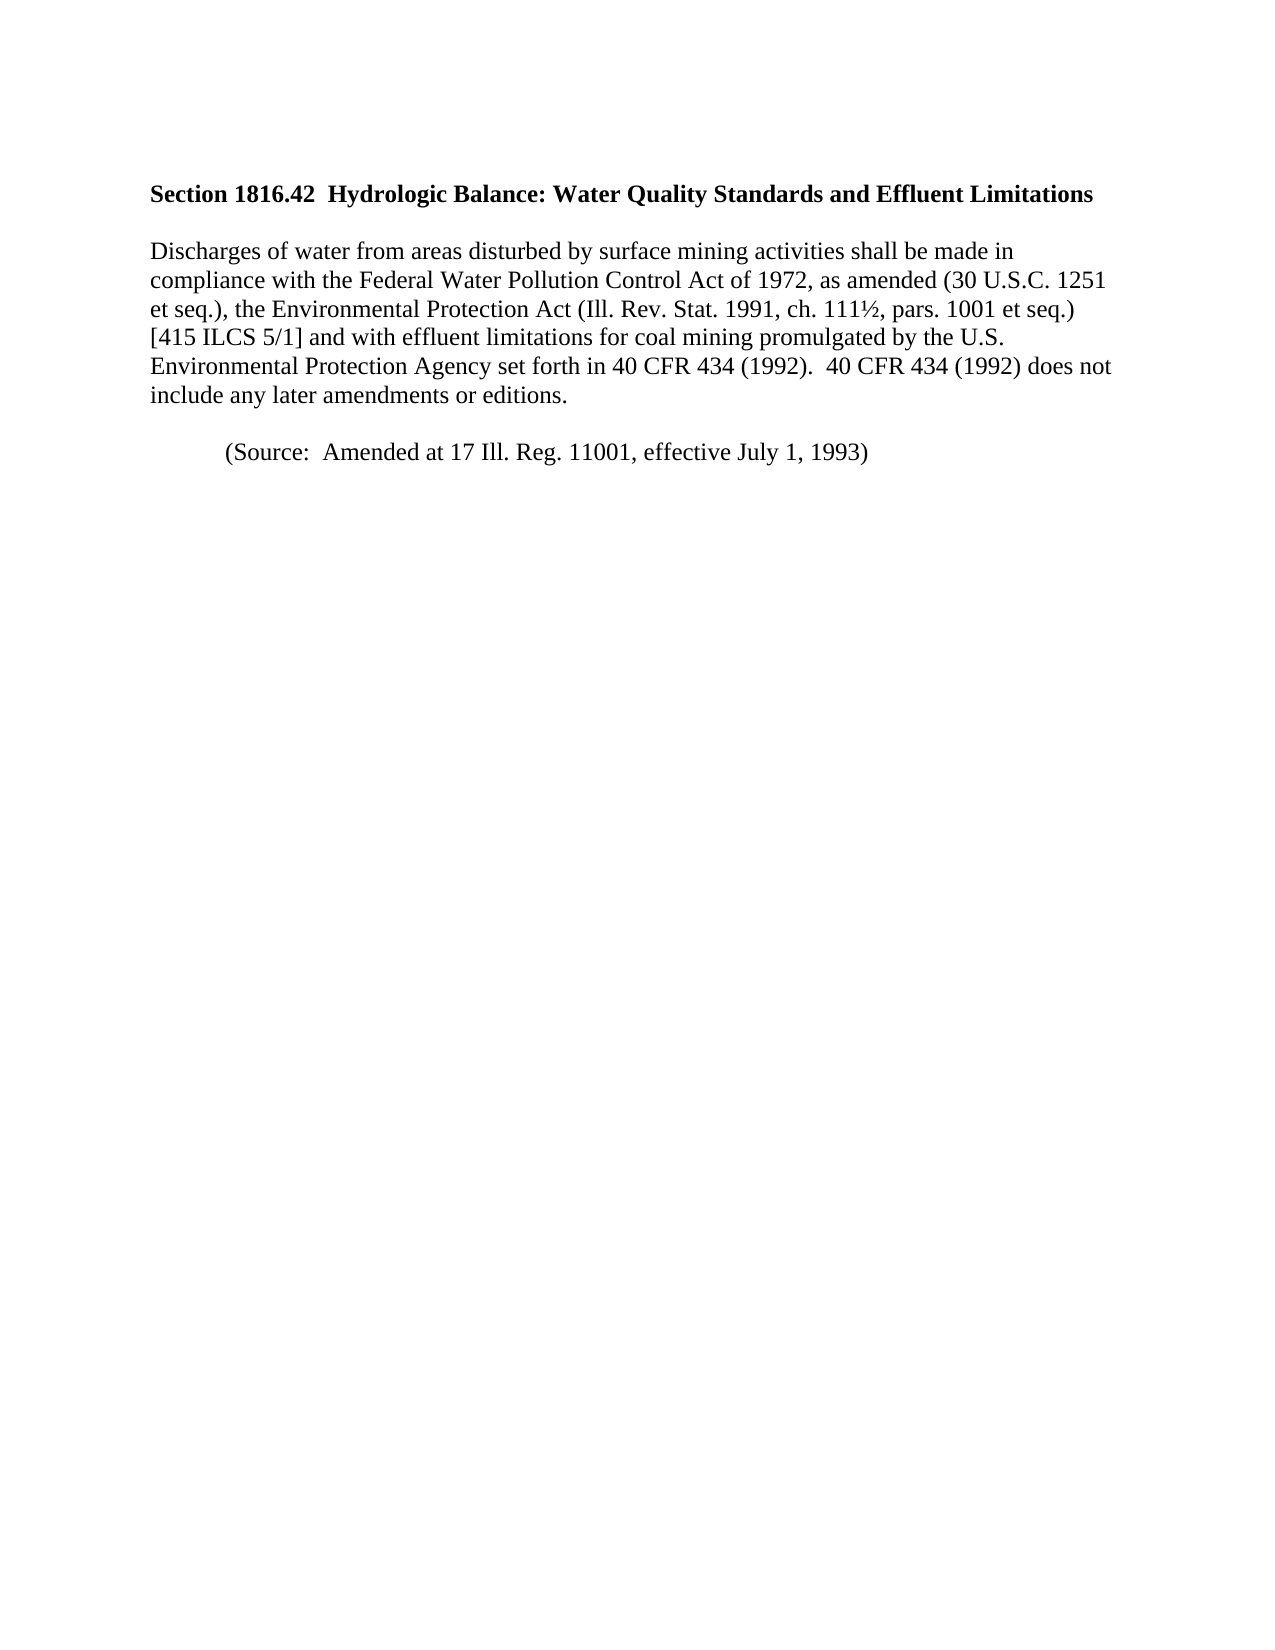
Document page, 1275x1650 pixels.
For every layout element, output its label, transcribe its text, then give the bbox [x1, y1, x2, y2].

text (Source: Amended at 17 Ill. Reg. 11001, effective July 1, 1993) [225, 437, 1125, 466]
text Section 1816.42 Hydrologic Balance: Water Quality Standards and Effluent Limitations [150, 179, 1125, 207]
text Discharges of water from areas disturbed by surface mining activities shall be made in compliance with the Federal Water Pollution Control Act of 1972, as amended (30 U.S.C. 1251 et seq.), the Environmental Protection Act (Ill. Rev. Stat. 1991, ch. 111½, pars. 1001 et seq.) [415 ILCS 5/1] and with effluent limitations for coal mining promulgated by the U.S. Environmental Protection Agency set forth in 40 CFR 434 (1992). 40 CFR 434 (1992) does not include any later amendments or editions. [150, 236, 1125, 409]
